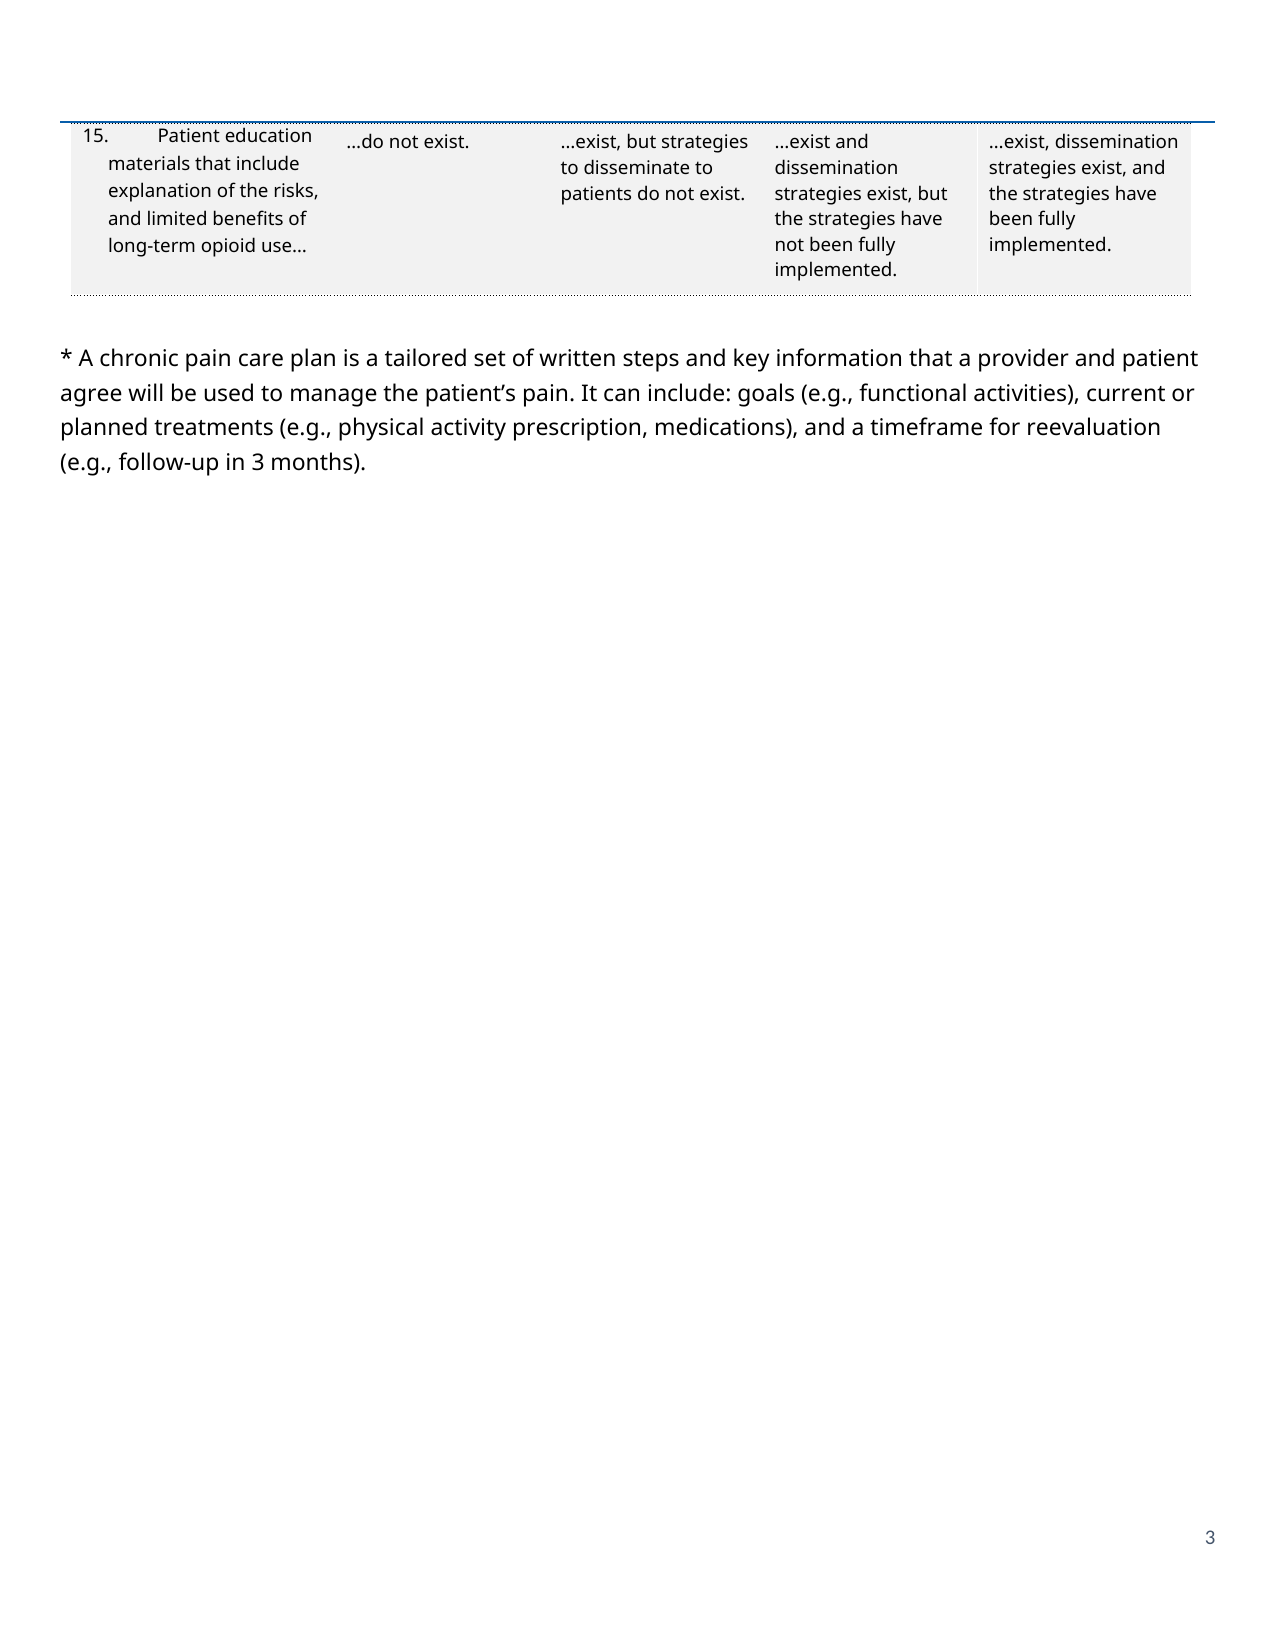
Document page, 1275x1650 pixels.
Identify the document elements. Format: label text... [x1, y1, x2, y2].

table_cell …exist, but strategies to disseminate to patients do not exist. [549, 123, 763, 294]
table_cell …exist and dissemination strategies exist, but the strategies have not been fully implemented. [763, 123, 977, 294]
table_cell Patient education materials that include explanation of the risks, and limited benefits of long-term opioid use… [71, 123, 335, 294]
table_cell …do not exist. [335, 123, 549, 294]
text * A chronic pain care plan is a tailored set of written steps and key information that a provider and patient agree will be used to manage the patient’s pain. It can include: goals (e.g., functional activities), current or planned treatments (e.g., physical activity prescription, medications), and a timeframe for reevaluation (e.g., follow-up in 3 months). [60, 342, 1215, 477]
table_cell …exist, dissemination strategies exist, and the strategies have been fully implemented. [978, 123, 1191, 294]
